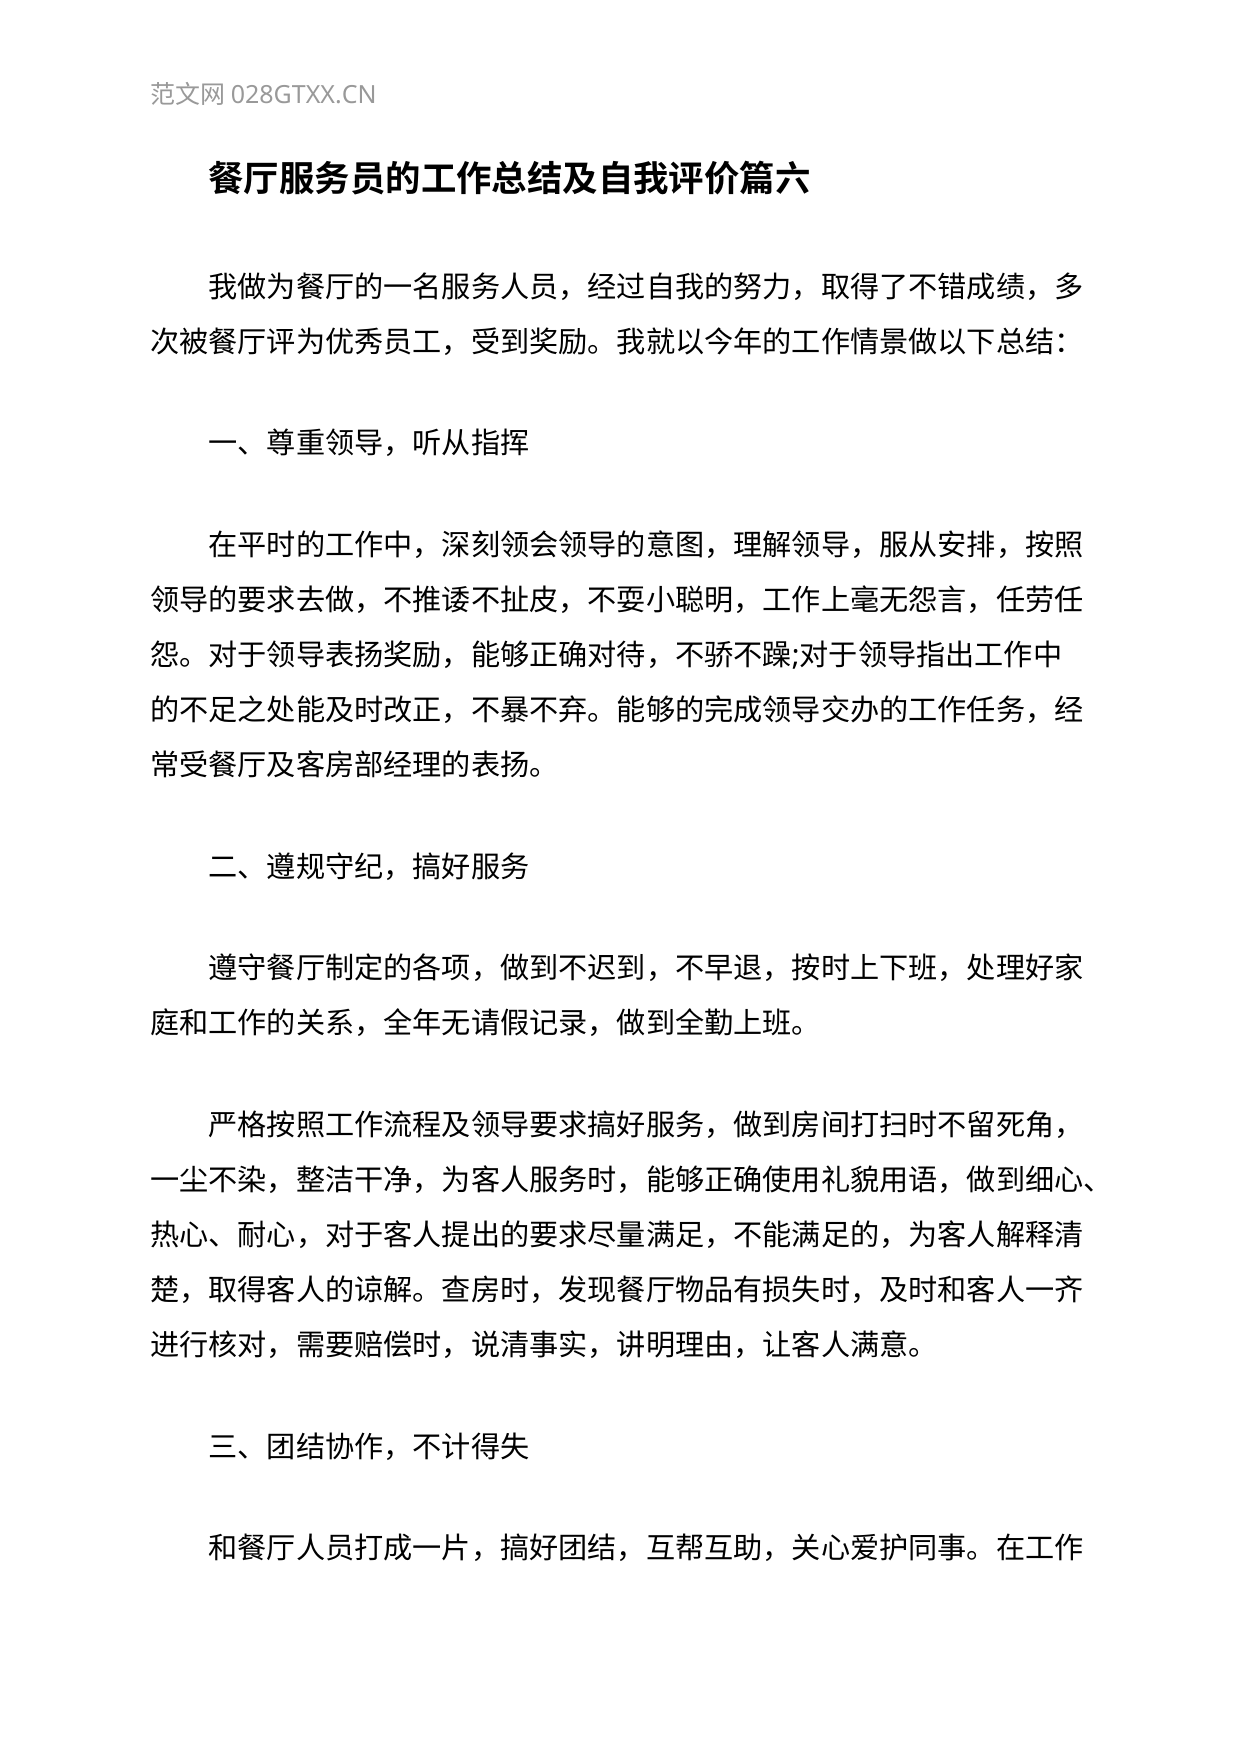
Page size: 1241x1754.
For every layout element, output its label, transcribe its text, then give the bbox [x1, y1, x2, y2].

text 二、遵规守纪，搞好服务 [150, 843, 1090, 886]
text 餐厅服务员的工作总结及自我评价篇六 [150, 150, 1090, 201]
text 遵守餐厅制定的各项，做到不迟到，不早退，按时上下班，处理好家庭和工作的关系，全年无请假记录，做到全勤上班。 [150, 945, 1090, 1042]
text 一、尊重领导，听从指挥 [150, 420, 1090, 462]
text 严格按照工作流程及领导要求搞好服务，做到房间打扫时不留死角，一尘不染，整洁干净，为客人服务时，能够正确使用礼貌用语，做到细心、热心、耐心，对于客人提出的要求尽量满足，不能满足的，为客人解释清楚，取得客人的谅解。查房时，发现餐厅物品有损失时，及时和客人一齐进行核对，需要赔偿时，说清事实，讲明理由，让客人满意。 [150, 1102, 1090, 1364]
text 我做为餐厅的一名服务人员，经过自我的努力，取得了不错成绩，多次被餐厅评为优秀员工，受到奖励。我就以今年的工作情景做以下总结： [150, 263, 1090, 361]
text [150, 1525, 1090, 1567]
text 三、团结协作，不计得失 [150, 1423, 1090, 1465]
text 在平时的工作中，深刻领会领导的意图，理解领导，服从安排，按照领导的要求去做，不推诿不扯皮，不耍小聪明，工作上毫无怨言，任劳任怨。对于领导表扬奖励，能够正确对待，不骄不躁;对于领导指出工作中的不足之处能及时改正，不暴不弃。能够的完成领导交办的工作任务，经常受餐厅及客房部经理的表扬。 [150, 522, 1090, 784]
